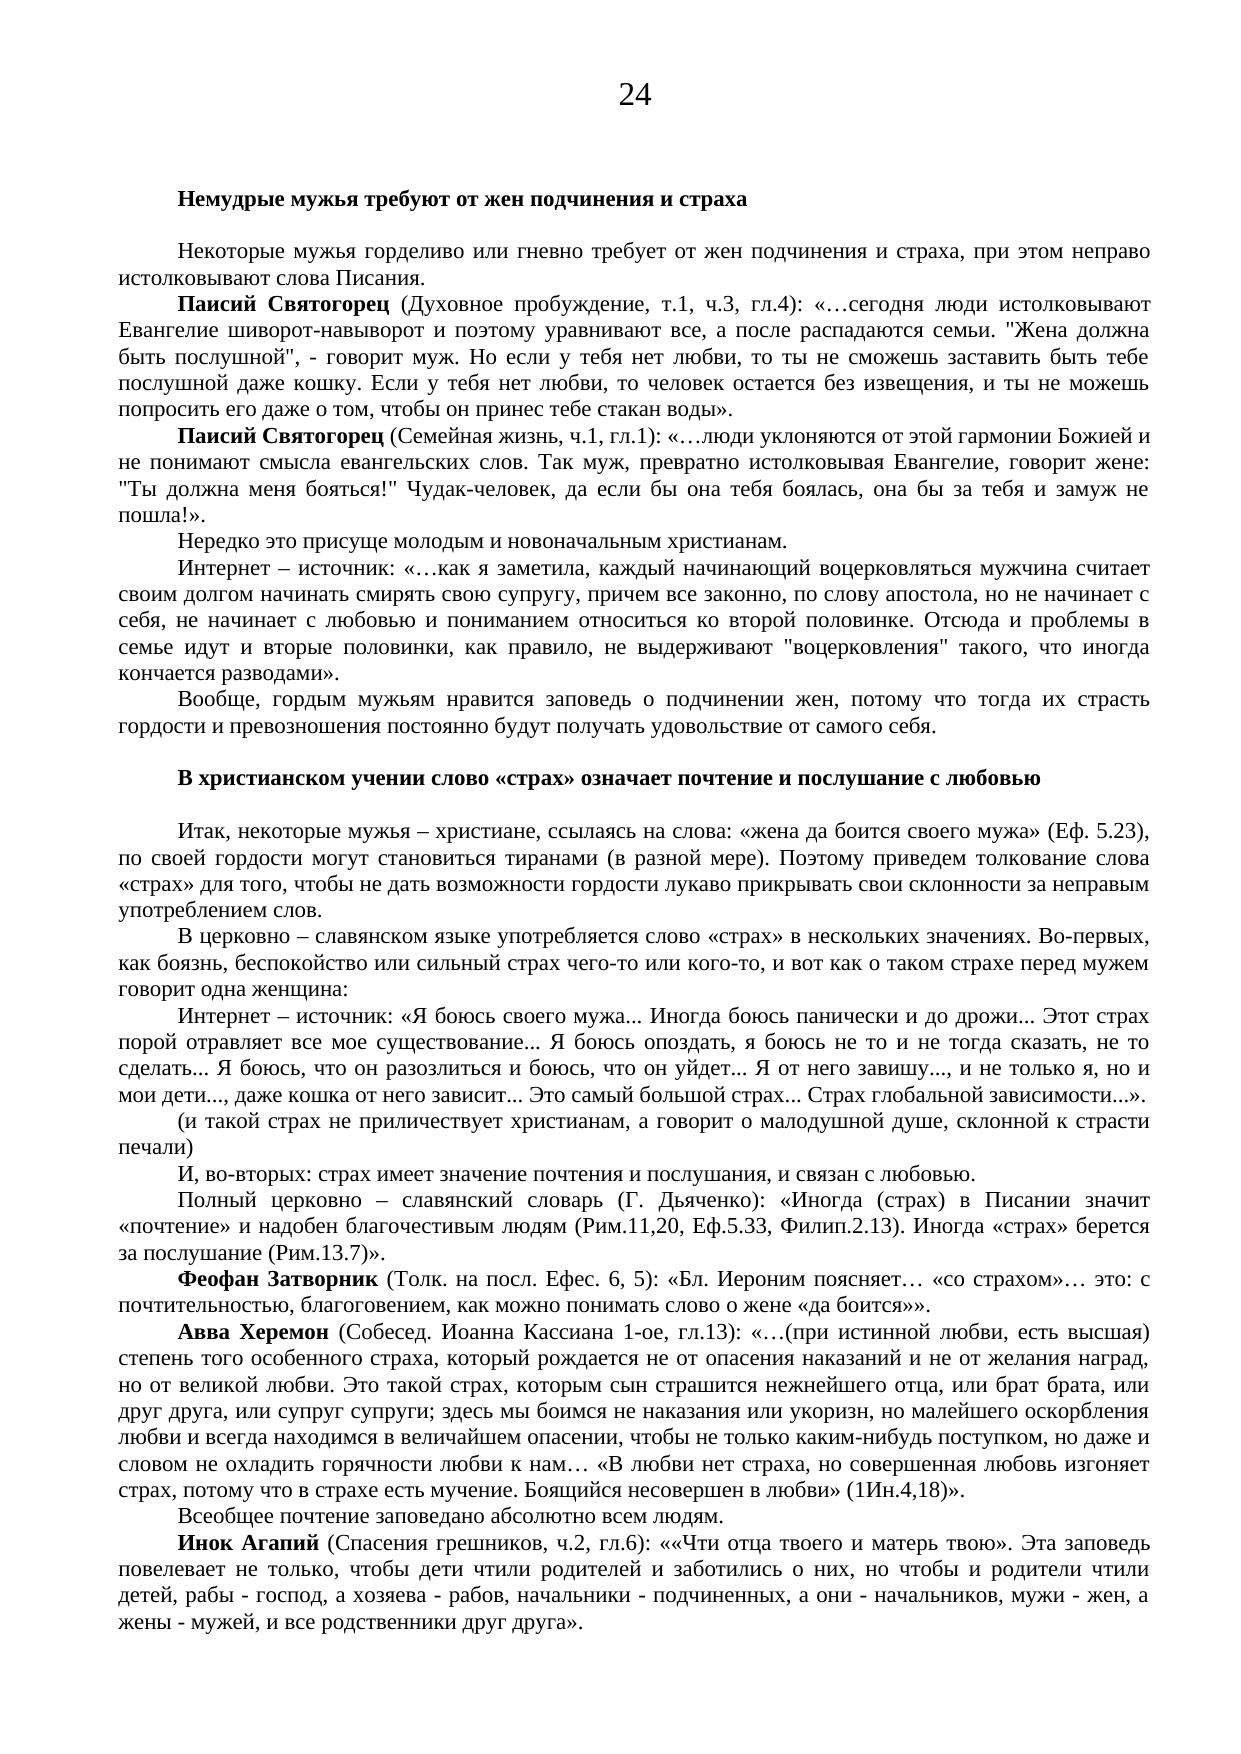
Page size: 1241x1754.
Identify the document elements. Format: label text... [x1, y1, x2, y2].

text Паисий Святогорец (Семейная жизнь, ч.1, гл.1): «…люди уклоняются от этой гармонии Божией и не понимают смысла евангельских слов. Так муж, превратно истолковывая Евангелие, говорит жене: "Ты должна меня бояться!" Чудак-человек, да если бы она тебя боялась, она бы за тебя и замуж не пошла!». [118, 422, 1152, 527]
text Всеобщее почтение заповедано абсолютно всем людям. [118, 1502, 1152, 1529]
text И, во-вторых: страх имеет значение почтения и послушания, и связан с любовью. [118, 1160, 1152, 1186]
text Интернет – источник: «…как я заметила, каждый начинающий воцерковляться мужчина считает своим долгом начинать смирять свою супругу, причем все законно, по слову апостола, но не начинает с себя, не начинает с любовью и пониманием относиться ко второй половинке. Отсюда и проблемы в семье идут и вторые половинки, как правило, не выдерживают "воцерковления" такого, что иногда кончается разводами». [118, 554, 1152, 685]
text Интернет – источник: «Я боюсь своего мужа... Иногда боюсь панически и до дрожи... Этот страх порой отравляет все мое существование... Я боюсь опоздать, я боюсь не то и не тогда сказать, не то сделать... Я боюсь, что он разозлиться и боюсь, что он уйдет... Я от него завишу..., и не только я, но и мои дети..., даже кошка от него зависит... Это самый большой страх... Страх глобальной зависимости...». [118, 1002, 1152, 1107]
subtitle В христианском учении слово «страх» означает почтение и послушание с любовью [118, 764, 1152, 791]
text Некоторые мужья горделиво или гневно требует от жен подчинения и страха, при этом неправо истолковывают слова Писания. [118, 237, 1152, 290]
text Инок Агапий (Спасения грешников, ч.2, гл.6): ««Чти отца твоего и матерь твою». Эта заповедь повелевает не только, чтобы дети чтили родителей и заботились о них, но чтобы и родители чтили детей, рабы - господ, а хозяева - рабов, начальники - подчиненных, а они - начальников, мужи - жен, а жены - мужей, и все родственники друг друга». [118, 1529, 1152, 1634]
text Нередко это присуще молодым и новоначальным христианам. [118, 527, 1152, 554]
text Феофан Затворник (Толк. на посл. Ефес. 6, 5): «Бл. Иероним поясняет… «со страхом»… это: с почтительностью, благоговением, как можно понимать слово о жене «да боится»». [118, 1265, 1152, 1318]
text Авва Херемон (Собесед. Иоанна Кассиана 1-ое, гл.13): «…(при истинной любви, есть высшая) степень того особенного страха, который рождается не от опасения наказаний и не от желания наград, но от великой любви. Это такой страх, которым сын страшится нежнейшего отца, или брат брата, или друг друга, или супруг супруги; здесь мы боимся не наказания или укоризн, но малейшего оскорбления любви и всегда находимся в величайшем опасении, чтобы не только каким-нибудь поступком, но даже и словом не охладить горячности любви к нам… «В любви нет страха, но совершенная любовь изгоняет страх, потому что в страхе есть мучение. Боящийся несовершен в любви» (1Ин.4,18)». [118, 1318, 1152, 1502]
text Итак, некоторые мужья – христиане, ссылаясь на слова: «жена да боится своего мужа» (Еф. 5.23), по своей гордости могут становиться тиранами (в разной мере). Поэтому приведем толкование слова «страх» для того, чтобы не дать возможности гордости лукаво прикрывать свои склонности за неправым употреблением слов. [118, 817, 1152, 923]
text В церковно – славянском языке употребляется слово «страх» в нескольких значениях. Во-первых, как боязнь, беспокойство или сильный страх чего-то или кого-то, и вот как о таком страхе перед мужем говорит одна женщина: [118, 923, 1152, 1002]
text Вообще, гордым мужьям нравится заповедь о подчинении жен, потому что тогда их страсть гордости и превозношения постоянно будут получать удовольствие от самого себя. [118, 685, 1152, 738]
text Полный церковно – славянский словарь (Г. Дьяченко): «Иногда (страх) в Писании значит «почтение» и надобен благочестивым людям (Рим.11,20, Еф.5.33, Филип.2.13). Иногда «страх» берется за послушание (Рим.13.7)». [118, 1186, 1152, 1265]
text (и такой страх не приличествует христианам, а говорит о малодушной душе, склонной к страсти печали) [118, 1107, 1152, 1160]
subtitle Немудрые мужья требуют от жен подчинения и страха [118, 185, 1152, 211]
text Паисий Святогорец (Духовное пробуждение, т.1, ч.3, гл.4): «…сегодня люди истолковывают Евангелие шиворот-навыворот и поэтому уравнивают все, а после распадаются семьи. "Жена должна быть послушной", - говорит муж. Но если у тебя нет любви, то ты не сможешь заставить быть тебе послушной даже кошку. Если у тебя нет любви, то человек остается без извещения, и ты не можешь попросить его даже о том, чтобы он принес тебе стакан воды». [118, 290, 1152, 422]
